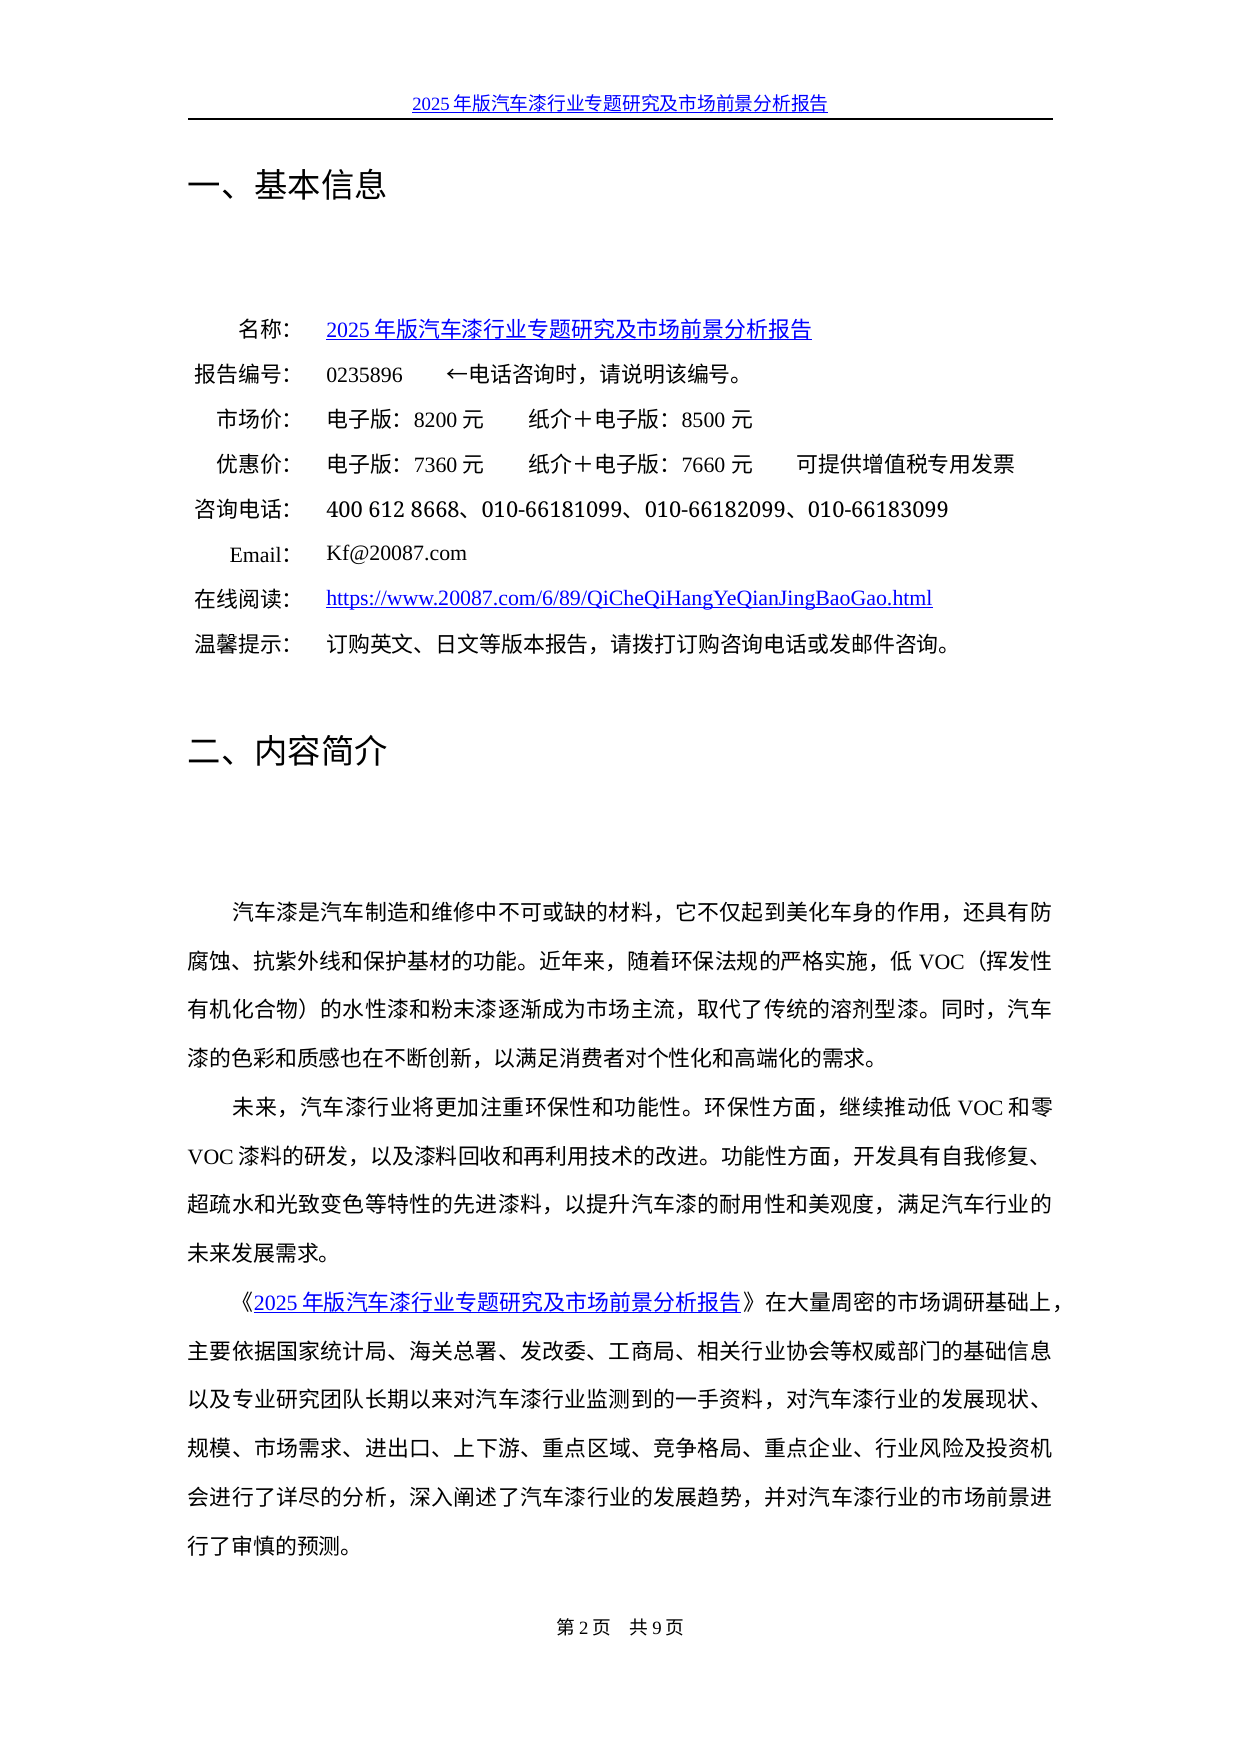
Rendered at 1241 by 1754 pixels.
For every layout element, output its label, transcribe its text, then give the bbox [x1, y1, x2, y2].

table_header 名称： [167, 312, 315, 357]
table_cell 咨询电话： [167, 492, 315, 537]
table_header 2025年版汽车漆行业专题研究及市场前景分析报告 [315, 312, 1073, 357]
table_cell [315, 582, 1073, 627]
table_cell 温馨提示： [167, 627, 315, 672]
table_cell 优惠价： [167, 447, 315, 492]
table_cell 0235896 ←电话咨询时，请说明该编号。 [315, 357, 1073, 402]
table_cell 400 612 8668、010-66181099、010-66182099、010-66183099 [315, 492, 1073, 537]
table_cell 电子版：7360 元 纸介＋电子版：7660 元 可提供增值税专用发票 [315, 447, 1073, 492]
table_cell Email： [167, 537, 315, 582]
title 二、内容简介 [187, 717, 1053, 782]
title 一、基本信息 [187, 150, 1053, 215]
table_cell 市场价： [167, 402, 315, 447]
table_cell 订购英文、日文等版本报告，请拨打订购咨询电话或发邮件咨询。 [315, 627, 1073, 672]
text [187, 894, 1053, 1561]
table_cell 报告编号： [167, 357, 315, 402]
table_cell 在线阅读： [167, 582, 315, 627]
table_cell Kf@20087.com [315, 537, 1073, 582]
table_cell 电子版：8200 元 纸介＋电子版：8500 元 [315, 402, 1073, 447]
